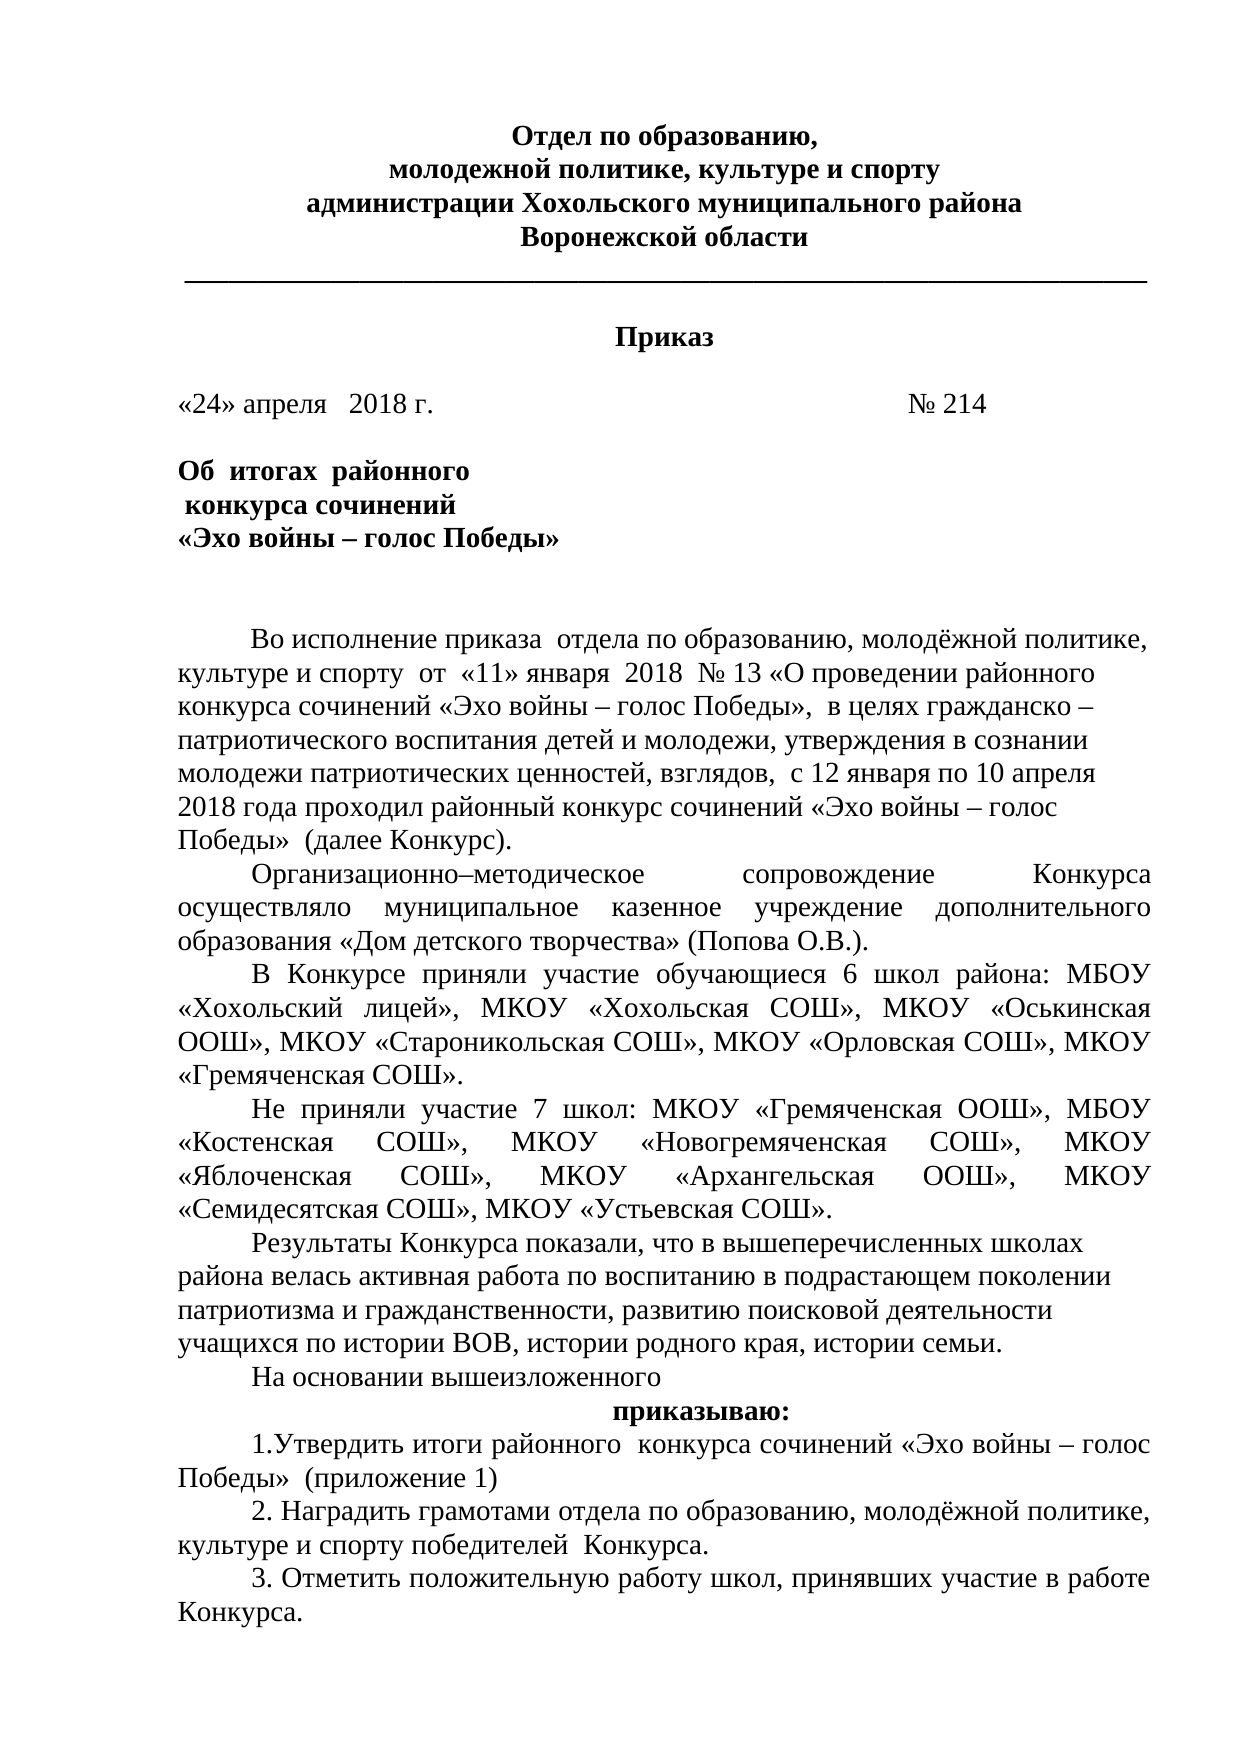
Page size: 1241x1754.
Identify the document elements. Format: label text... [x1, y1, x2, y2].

text Приказ [177, 319, 1152, 353]
text 1.Утвердить итоги районного конкурса сочинений «Эхо войны – голос Победы» (приложение 1) [177, 1426, 1152, 1493]
text приказываю: [177, 1393, 1152, 1426]
text 2. Наградить грамотами отдела по образованию, молодёжной политике, культуре и спорту победителей Конкурса. [177, 1493, 1152, 1560]
text молодежной политике, культуре и спорту [177, 152, 1152, 185]
text Результаты Конкурса показали, что в вышеперечисленных школах района велась активная работа по воспитанию в подрастающем поколении патриотизма и гражданственности, развитию поисковой деятельности учащихся по истории ВОВ, истории родного края, истории семьи. [177, 1225, 1152, 1359]
text 3. Отметить положительную работу школ, принявших участие в работе Конкурса. [177, 1560, 1152, 1627]
text Об итогах районного [177, 453, 1152, 487]
text Воронежской области [177, 219, 1152, 252]
text __________________________________________________________________ [177, 252, 1152, 286]
text В Конкурсе приняли участие обучающиеся 6 школ района: МБОУ «Хохольский лицей», МКОУ «Хохольская СОШ», МКОУ «Оськинская ООШ», МКОУ «Староникольская СОШ», МКОУ «Орловская СОШ», МКОУ «Гремяченская СОШ». [177, 957, 1152, 1091]
text На основании вышеизложенного [177, 1359, 1152, 1393]
text Организационно–методическое сопровождение Конкурса осуществляло муниципальное казенное учреждение дополнительного образования «Дом детского творчества» (Попова О.В.). [177, 856, 1152, 957]
text Во исполнение приказа отдела по образованию, молодёжной политике, культуре и спорту от «11» января 2018 № 13 «О проведении районного конкурса сочинений «Эхо войны – голос Победы», в целях гражданско – патриотического воспитания детей и молодежи, утверждения в сознании молодежи патриотических ценностей, взглядов, с 12 января по 10 апреля 2018 года проходил районный конкурс сочинений «Эхо войны – голос Победы» (далее Конкурс). [177, 621, 1152, 856]
text «24» апреля 2018 г. № 214 [177, 386, 1152, 420]
text администрации Хохольского муниципального района [177, 185, 1152, 219]
text конкурса сочинений [177, 487, 1152, 521]
text «Эхо войны – голос Победы» [177, 521, 1152, 554]
text Не приняли участие 7 школ: МКОУ «Гремяченская ООШ», МБОУ «Костенская СОШ», МКОУ «Новогремяченская СОШ», МКОУ «Яблоченская СОШ», МКОУ «Архангельская ООШ», МКОУ «Семидесятская СОШ», МКОУ «Устьевская СОШ». [177, 1091, 1152, 1225]
text Отдел по образованию, [177, 118, 1152, 152]
